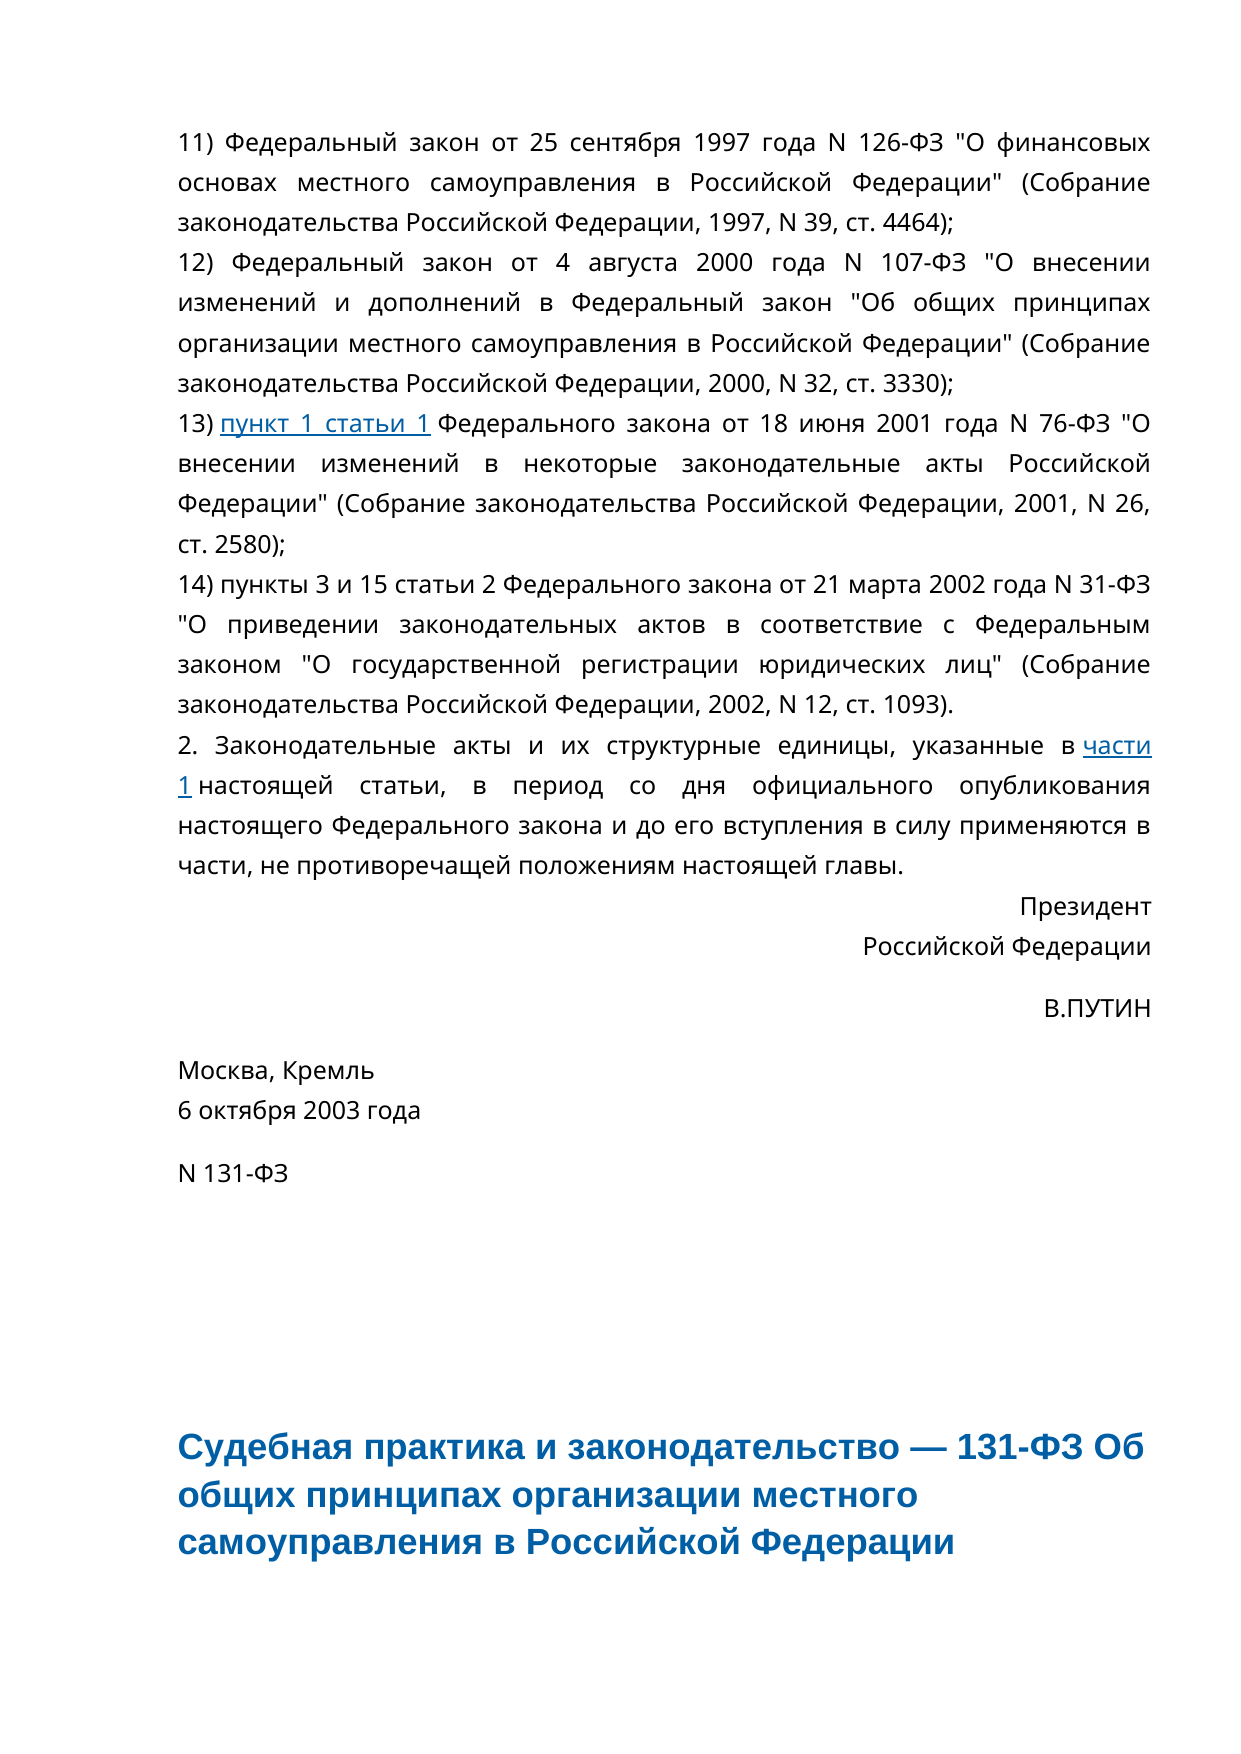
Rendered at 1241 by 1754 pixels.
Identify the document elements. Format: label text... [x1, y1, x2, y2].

text Судебная практика и законодательство — 131-ФЗ Об общих принципах организации местного самоуправления в Российской Федерации [177, 1419, 1152, 1562]
text Москва, Кремль [177, 1047, 1152, 1087]
text 6 октября 2003 года [177, 1087, 1152, 1127]
text 2. Законодательные акты и их структурные единицы, указанные в части 1 настоящей статьи, в период со дня официального опубликования настоящего Федерального закона и до его вступления в силу применяются в части, не противоречащей положениям настоящей главы. [177, 721, 1152, 882]
text 13) пункт 1 статьи 1 Федерального закона от 18 июня 2001 года N 76-ФЗ "О внесении изменений в некоторые законодательные акты Российской Федерации" (Собрание законодательства Российской Федерации, 2001, N 26, ст. 2580); [177, 399, 1152, 560]
text Российской Федерации [177, 922, 1152, 962]
text В.ПУТИН [177, 984, 1152, 1025]
text Президент [177, 882, 1152, 922]
text 14) пункты 3 и 15 статьи 2 Федерального закона от 21 марта 2002 года N 31-ФЗ "О приведении законодательных актов в соответствие с Федеральным законом "О государственной регистрации юридических лиц" (Собрание законодательства Российской Федерации, 2002, N 12, ст. 1093). [177, 560, 1152, 721]
text 12) Федеральный закон от 4 августа 2000 года N 107-ФЗ "О внесении изменений и дополнений в Федеральный закон "Об общих принципах организации местного самоуправления в Российской Федерации" (Собрание законодательства Российской Федерации, 2000, N 32, ст. 3330); [177, 239, 1152, 399]
text 11) Федеральный закон от 25 сентября 1997 года N 126-ФЗ "О финансовых основах местного самоуправления в Российской Федерации" (Собрание законодательства Российской Федерации, 1997, N 39, ст. 4464); [177, 118, 1152, 239]
text N 131-ФЗ [177, 1149, 1152, 1189]
